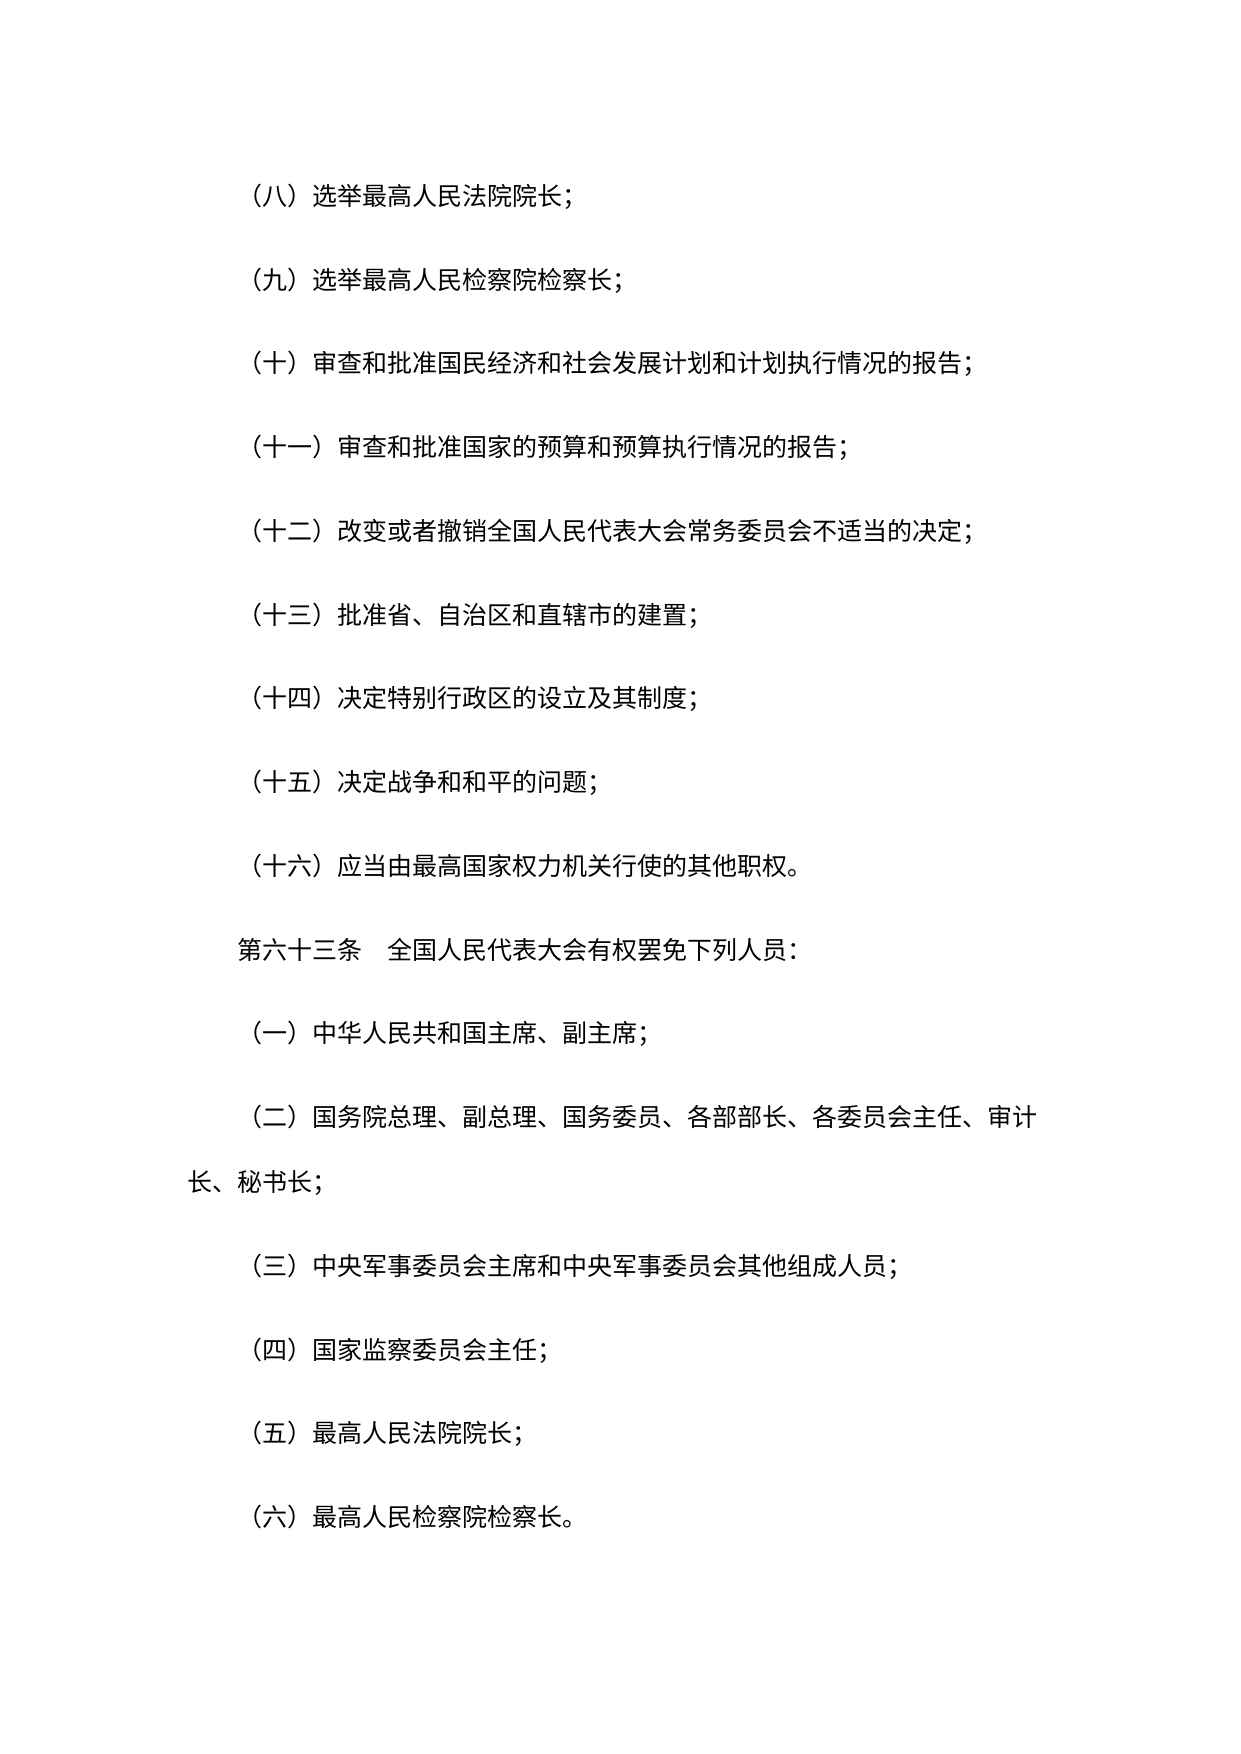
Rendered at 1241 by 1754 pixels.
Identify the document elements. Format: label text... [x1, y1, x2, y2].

text （五）最高人民法院院长； [187, 1399, 1053, 1464]
text （十一）审查和批准国家的预算和预算执行情况的报告； [187, 413, 1053, 478]
text （八）选举最高人民法院院长； [187, 162, 1053, 227]
text （四）国家监察委员会主任； [187, 1316, 1053, 1381]
text （九）选举最高人民检察院检察长； [187, 246, 1053, 311]
text （三）中央军事委员会主席和中央军事委员会其他组成人员； [187, 1232, 1053, 1297]
text （十二）改变或者撤销全国人民代表大会常务委员会不适当的决定； [187, 497, 1053, 562]
text （六）最高人民检察院检察长。 [187, 1483, 1053, 1548]
text （十）审查和批准国民经济和社会发展计划和计划执行情况的报告； [187, 329, 1053, 394]
text （十五）决定战争和和平的问题； [187, 748, 1053, 813]
text （十三）批准省、自治区和直辖市的建置； [187, 581, 1053, 646]
text （二）国务院总理、副总理、国务委员、各部部长、各委员会主任、审计长、秘书长； [187, 1083, 1053, 1213]
text （十四）决定特别行政区的设立及其制度； [187, 664, 1053, 729]
text （十六）应当由最高国家权力机关行使的其他职权。 [187, 832, 1053, 897]
text 第六十三条 全国人民代表大会有权罢免下列人员： [187, 916, 1053, 981]
text （一）中华人民共和国主席、副主席； [187, 999, 1053, 1064]
